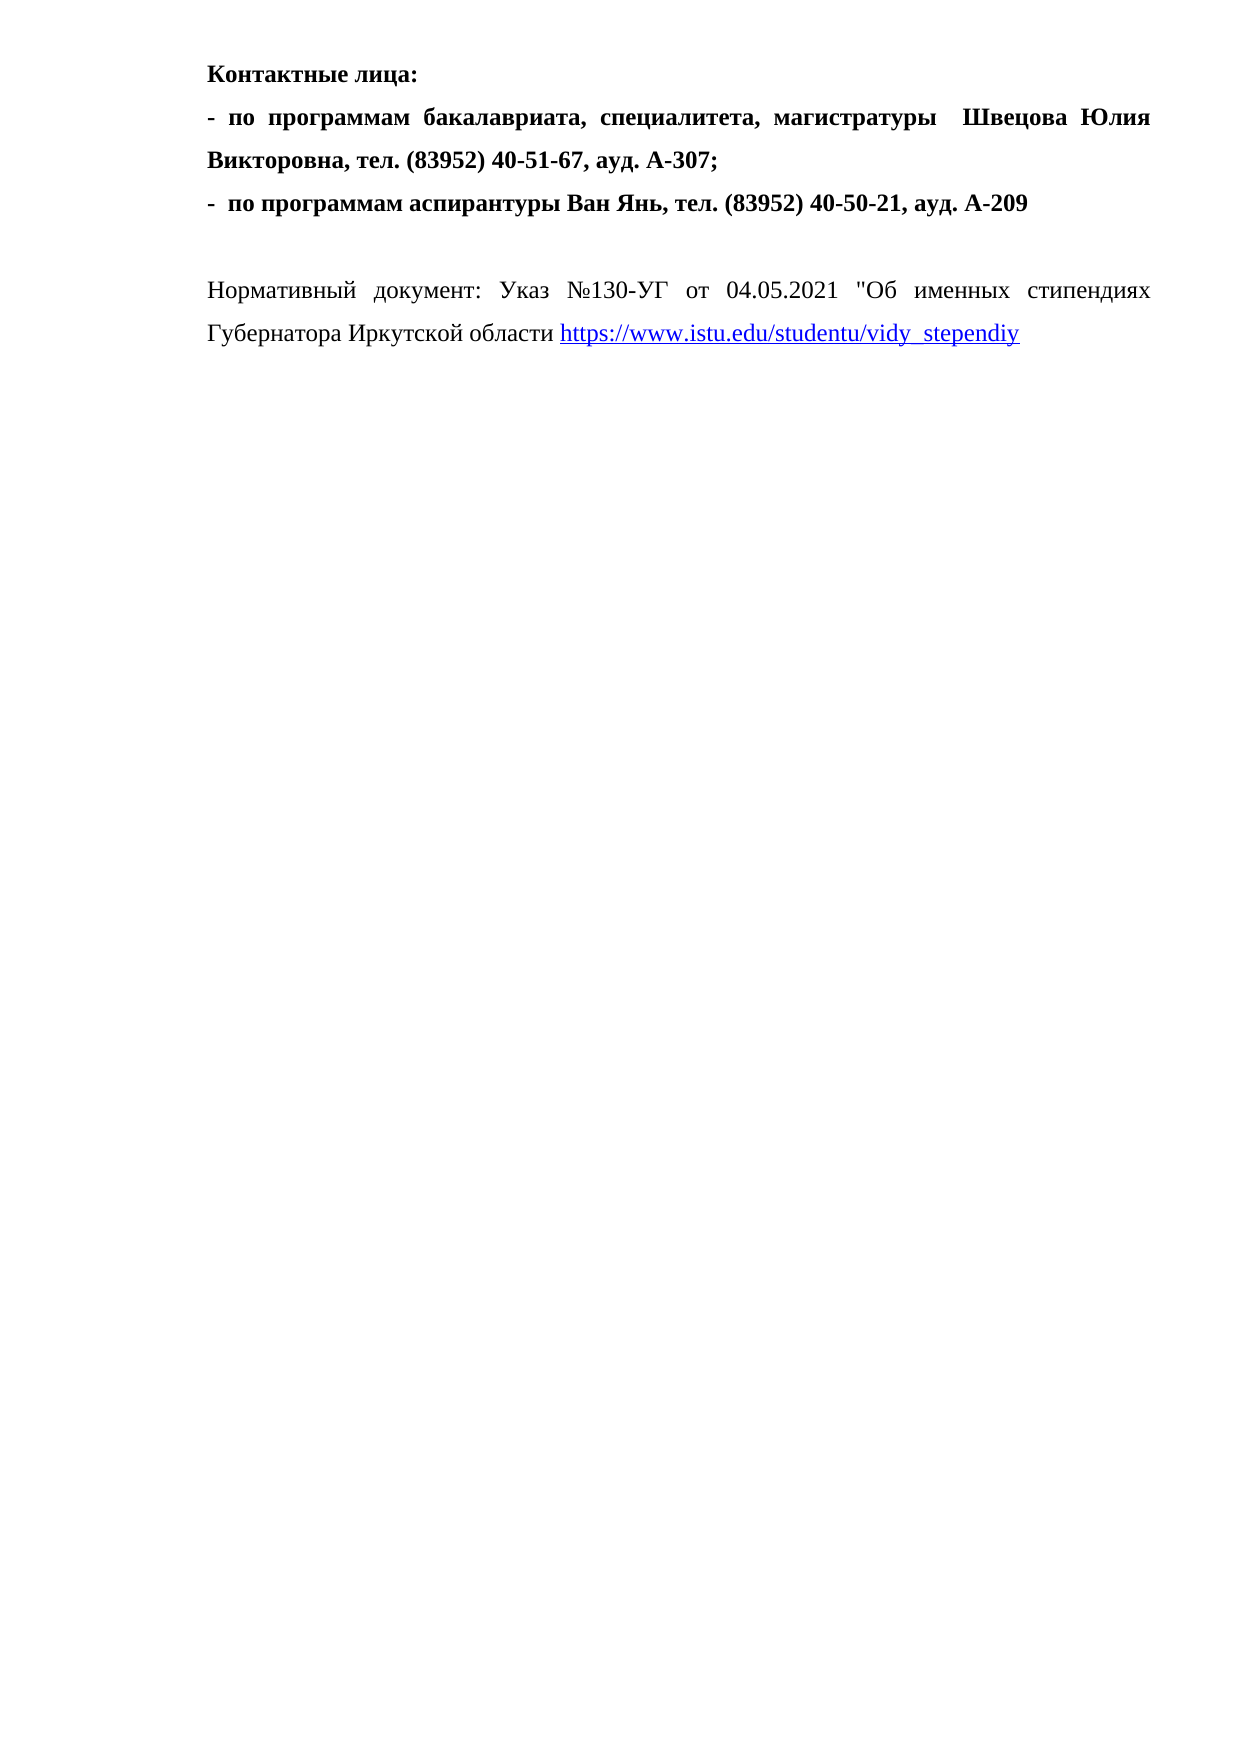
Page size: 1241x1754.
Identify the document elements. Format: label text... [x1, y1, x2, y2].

text Нормативный документ: Указ №130-УГ от 04.05.2021 "Об именных стипендиях Губернатора Иркутской области https://www.istu.edu/studentu/vidy_stependiy [207, 275, 1152, 347]
text - по программам аспирантуры Ван Янь, тел. (83952) 40-50-21, ауд. А-209 [207, 188, 1152, 217]
text Контактные лица: [207, 59, 1152, 88]
text - по программам бакалавриата, специалитета, магистратуры Швецова Юлия Викторовна, тел. (83952) 40-51-67, ауд. А-307; [207, 102, 1152, 174]
